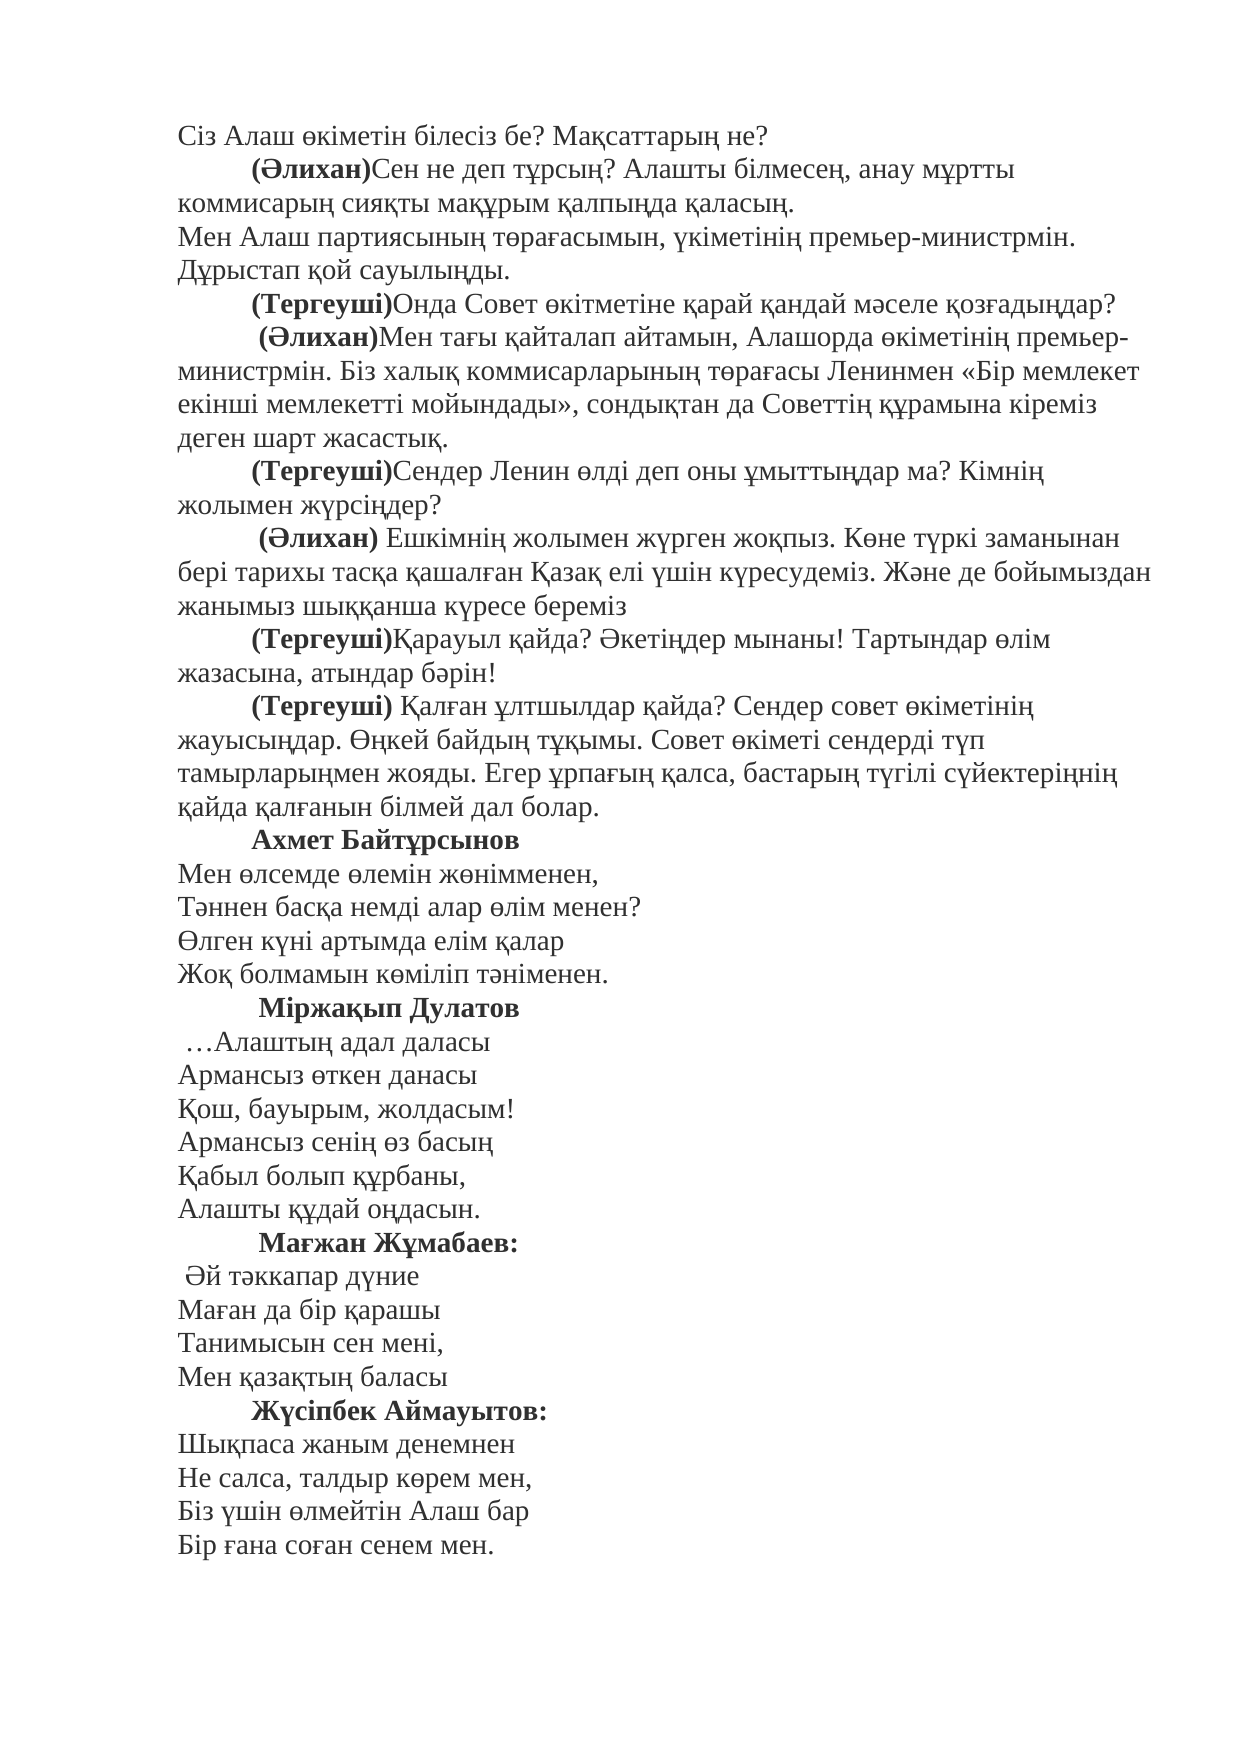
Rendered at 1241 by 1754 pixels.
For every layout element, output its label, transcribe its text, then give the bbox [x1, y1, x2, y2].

text Мен қазақтың баласы [177, 1359, 1152, 1393]
text (Тергеуші) Қалған ұлтшылдар қайда? Сендер совет өкіметінің жауысыңдар. Өңкей байдың тұқымы. Совет өкіметі сендерді түп тамырларыңмен жояды. Егер ұрпағың қалса, бастарың түгілі сүйектеріңнің қайда қалғанын білмей дал болар. [177, 688, 1152, 822]
text Тәннен басқа немді алар өлім менен? [177, 889, 1152, 923]
text Сіз Алаш өкіметін білесіз бе? Мақсаттарың не? [177, 118, 1152, 152]
text Армансыз өткен данасы [177, 1057, 1152, 1091]
text Қабыл болып құрбаны, [177, 1158, 1152, 1191]
text Не салса, талдыр көрем мен, [177, 1460, 1152, 1493]
text (Әлихан) Ешкімнің жолымен жүрген жоқпыз. Көне түркі заманынан бері тарихы тасқа қашалған Қазақ елі үшін күресудеміз. Және де бойымыздан жанымыз шыққанша күресе береміз [177, 521, 1152, 621]
text Шықпаса жаным денемнен [177, 1426, 1152, 1460]
text …Алаштың адал даласы [177, 1024, 1152, 1057]
text Алашты құдай оңдасын. [177, 1191, 1152, 1225]
text Біз үшін өлмейтін Алаш бар [177, 1493, 1152, 1527]
text Жоқ болмамын көміліп тәніменен. [177, 957, 1152, 990]
text Ахмет Байтұрсынов [177, 822, 1152, 856]
text Армансыз сенің өз басың [177, 1124, 1152, 1158]
text (Тергеуші)Сендер Ленин өлді деп оны ұмыттыңдар ма? Кімнің жолымен жүрсіңдер? [177, 453, 1152, 521]
text Қош, бауырым, жолдасым! [177, 1091, 1152, 1124]
text Өлген күні артымда елім қалар [177, 923, 1152, 957]
text Маған да бір қарашы [177, 1292, 1152, 1326]
text Мен өлсемде өлемін жөнімменен, [177, 856, 1152, 889]
text Әй тәккапар дүние [177, 1258, 1152, 1292]
text (Тергеуші)Қарауыл қайда? Әкетіңдер мынаны! Тартындар өлім жазасына, атындар бәрін! [177, 621, 1152, 688]
text Жүсіпбек Аймауытов: [177, 1393, 1152, 1426]
text (Әлихан)Мен тағы қайталап айтамын, Алашорда өкіметінің премьер-министрмін. Біз халық коммисарларының төрағасы Ленинмен «Бір мемлекет екінші мемлекетті мойындады», сондықтан да Советтің құрамына кіреміз деген шарт жасастық. [177, 319, 1152, 453]
text (Тергеуші)Онда Совет өкітметіне қарай қандай мәселе қозғадыңдар? [177, 286, 1152, 319]
text Мен Алаш партиясының төрағасымын, үкіметінің премьер-министрмін. Дұрыстап қой сауылыңды. [177, 219, 1152, 286]
text Бір ғана соған сенем мен. [177, 1527, 1152, 1560]
text Танимысын сен мені, [177, 1326, 1152, 1359]
text (Әлихан)Сен не деп тұрсың? Алашты білмесең, анау мұртты коммисарың сияқты мақұрым қалпыңда қаласың. [177, 152, 1152, 219]
text Мағжан Жұмабаев: [177, 1225, 1152, 1258]
text Міржақып Дулатов [177, 990, 1152, 1024]
